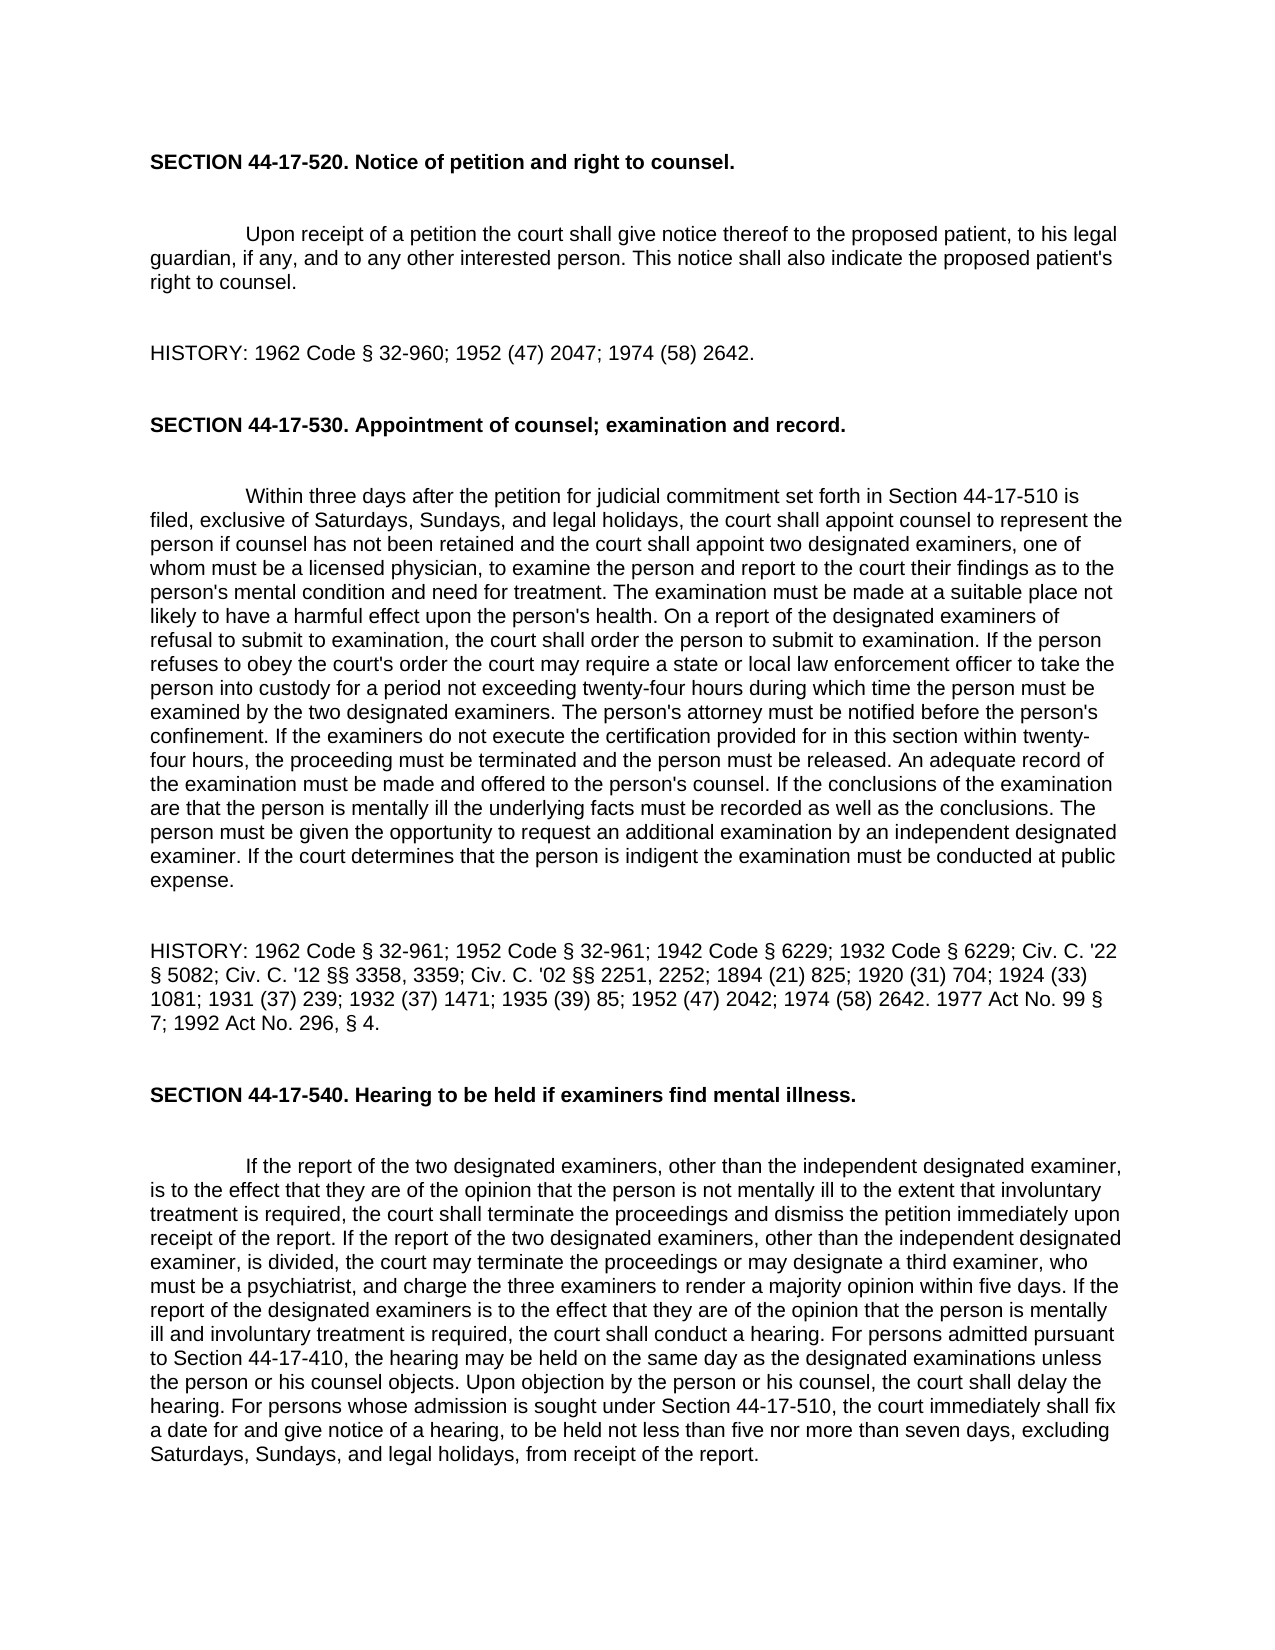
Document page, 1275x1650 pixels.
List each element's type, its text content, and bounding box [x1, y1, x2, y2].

text Within three days after the petition for judicial commitment set forth in Section 44-17-510 is filed, exclusive of Saturdays, Sundays, and legal holidays, the court shall appoint counsel to represent the person if counsel has not been retained and the court shall appoint two designated examiners, one of whom must be a licensed physician, to examine the person and report to the court their findings as to the person's mental condition and need for treatment. The examination must be made at a suitable place not likely to have a harmful effect upon the person's health. On a report of the designated examiners of refusal to submit to examination, the court shall order the person to submit to examination. If the person refuses to obey the court's order the court may require a state or local law enforcement officer to take the person into custody for a period not exceeding twenty-four hours during which time the person must be examined by the two designated examiners. The person's attorney must be notified before the person's confinement. If the examiners do not execute the certification provided for in this section within twenty-four hours, the proceeding must be terminated and the person must be released. An adequate record of the examination must be made and offered to the person's counsel. If the conclusions of the examination are that the person is mentally ill the underlying facts must be recorded as well as the conclusions. The person must be given the opportunity to request an additional examination by an independent designated examiner. If the court determines that the person is indigent the examination must be conducted at public expense. [150, 484, 1125, 915]
text SECTION 44-17-530. Appointment of counsel; examination and record. [150, 413, 1125, 460]
text If the report of the two designated examiners, other than the independent designated examiner, is to the effect that they are of the opinion that the person is not mentally ill to the extent that involuntary treatment is required, the court shall terminate the proceedings and dismiss the petition immediately upon receipt of the report. If the report of the two designated examiners, other than the independent designated examiner, is divided, the court may terminate the proceedings or may designate a third examiner, who must be a psychiatrist, and charge the three examiners to render a majority opinion within five days. If the report of the designated examiners is to the effect that they are of the opinion that the person is mentally ill and involuntary treatment is required, the court shall conduct a hearing. For persons admitted pursuant to Section 44-17-410, the hearing may be held on the same day as the designated examinations unless the person or his counsel objects. Upon objection by the person or his counsel, the court shall delay the hearing. For persons whose admission is sought under Section 44-17-510, the court immediately shall fix a date for and give notice of a hearing, to be held not less than five nor more than seven days, excluding Saturdays, Sundays, and legal holidays, from receipt of the report. [150, 1154, 1125, 1489]
text HISTORY: 1962 Code § 32-960; 1952 (47) 2047; 1974 (58) 2642. [150, 341, 1125, 389]
text SECTION 44-17-520. Notice of petition and right to counsel. [150, 150, 1125, 198]
text HISTORY: 1962 Code § 32-961; 1952 Code § 32-961; 1942 Code § 6229; 1932 Code § 6229; Civ. C. '22 § 5082; Civ. C. '12 §§ 3358, 3359; Civ. C. '02 §§ 2251, 2252; 1894 (21) 825; 1920 (31) 704; 1924 (33) 1081; 1931 (37) 239; 1932 (37) 1471; 1935 (39) 85; 1952 (47) 2042; 1974 (58) 2642. 1977 Act No. 99 § 7; 1992 Act No. 296, § 4. [150, 939, 1125, 1058]
text SECTION 44-17-540. Hearing to be held if examiners find mental illness. [150, 1082, 1125, 1130]
text Upon receipt of a petition the court shall give notice thereof to the proposed patient, to his legal guardian, if any, and to any other interested person. This notice shall also indicate the proposed patient's right to counsel. [150, 222, 1125, 317]
